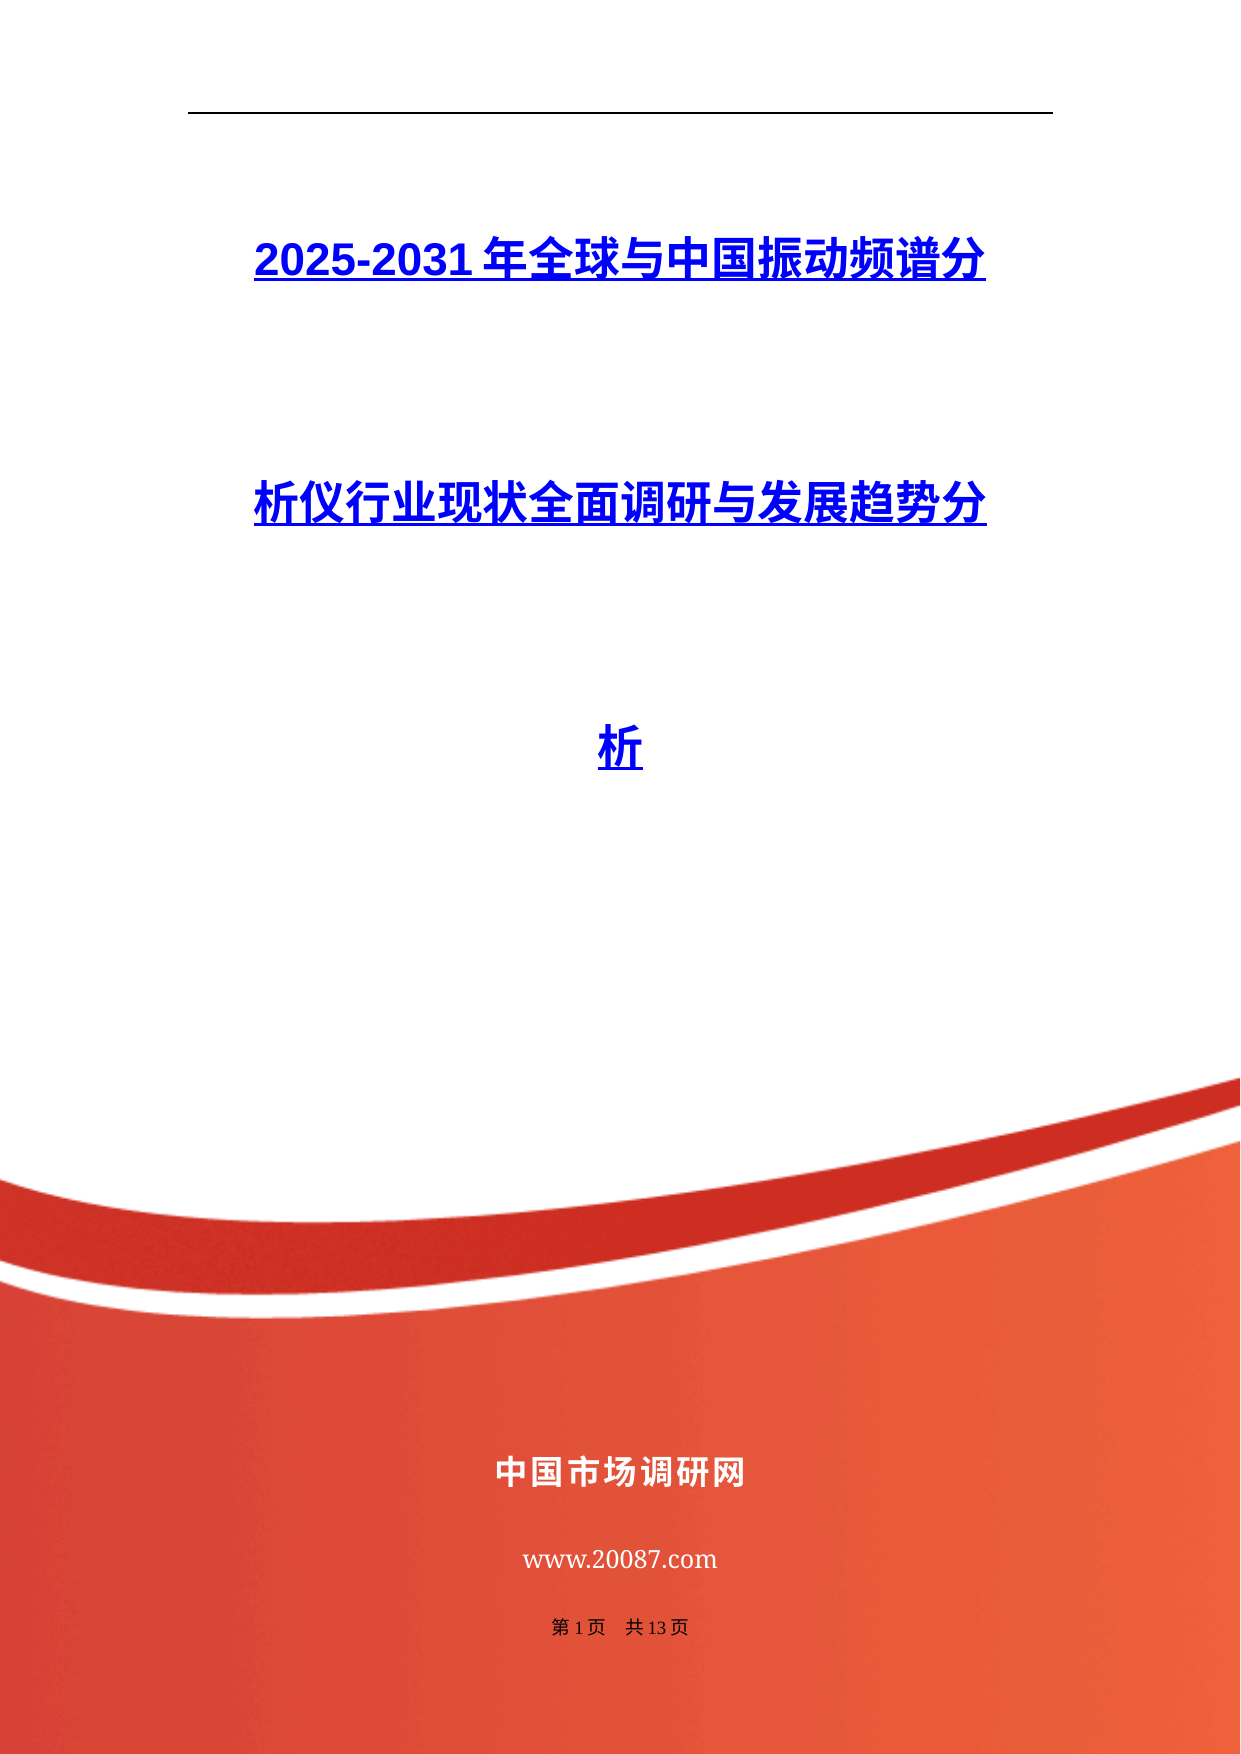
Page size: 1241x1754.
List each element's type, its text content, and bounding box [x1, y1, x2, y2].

picture [0, 1006, 1241, 1754]
subtitle 中国市场调研网 [187, 1437, 1053, 1502]
table_header 2025-2031年全球与中国振动频谱分析仪行业现状全面调研与发展趋势分析 [188, 207, 1053, 871]
text www.20087.com [187, 1526, 1053, 1591]
